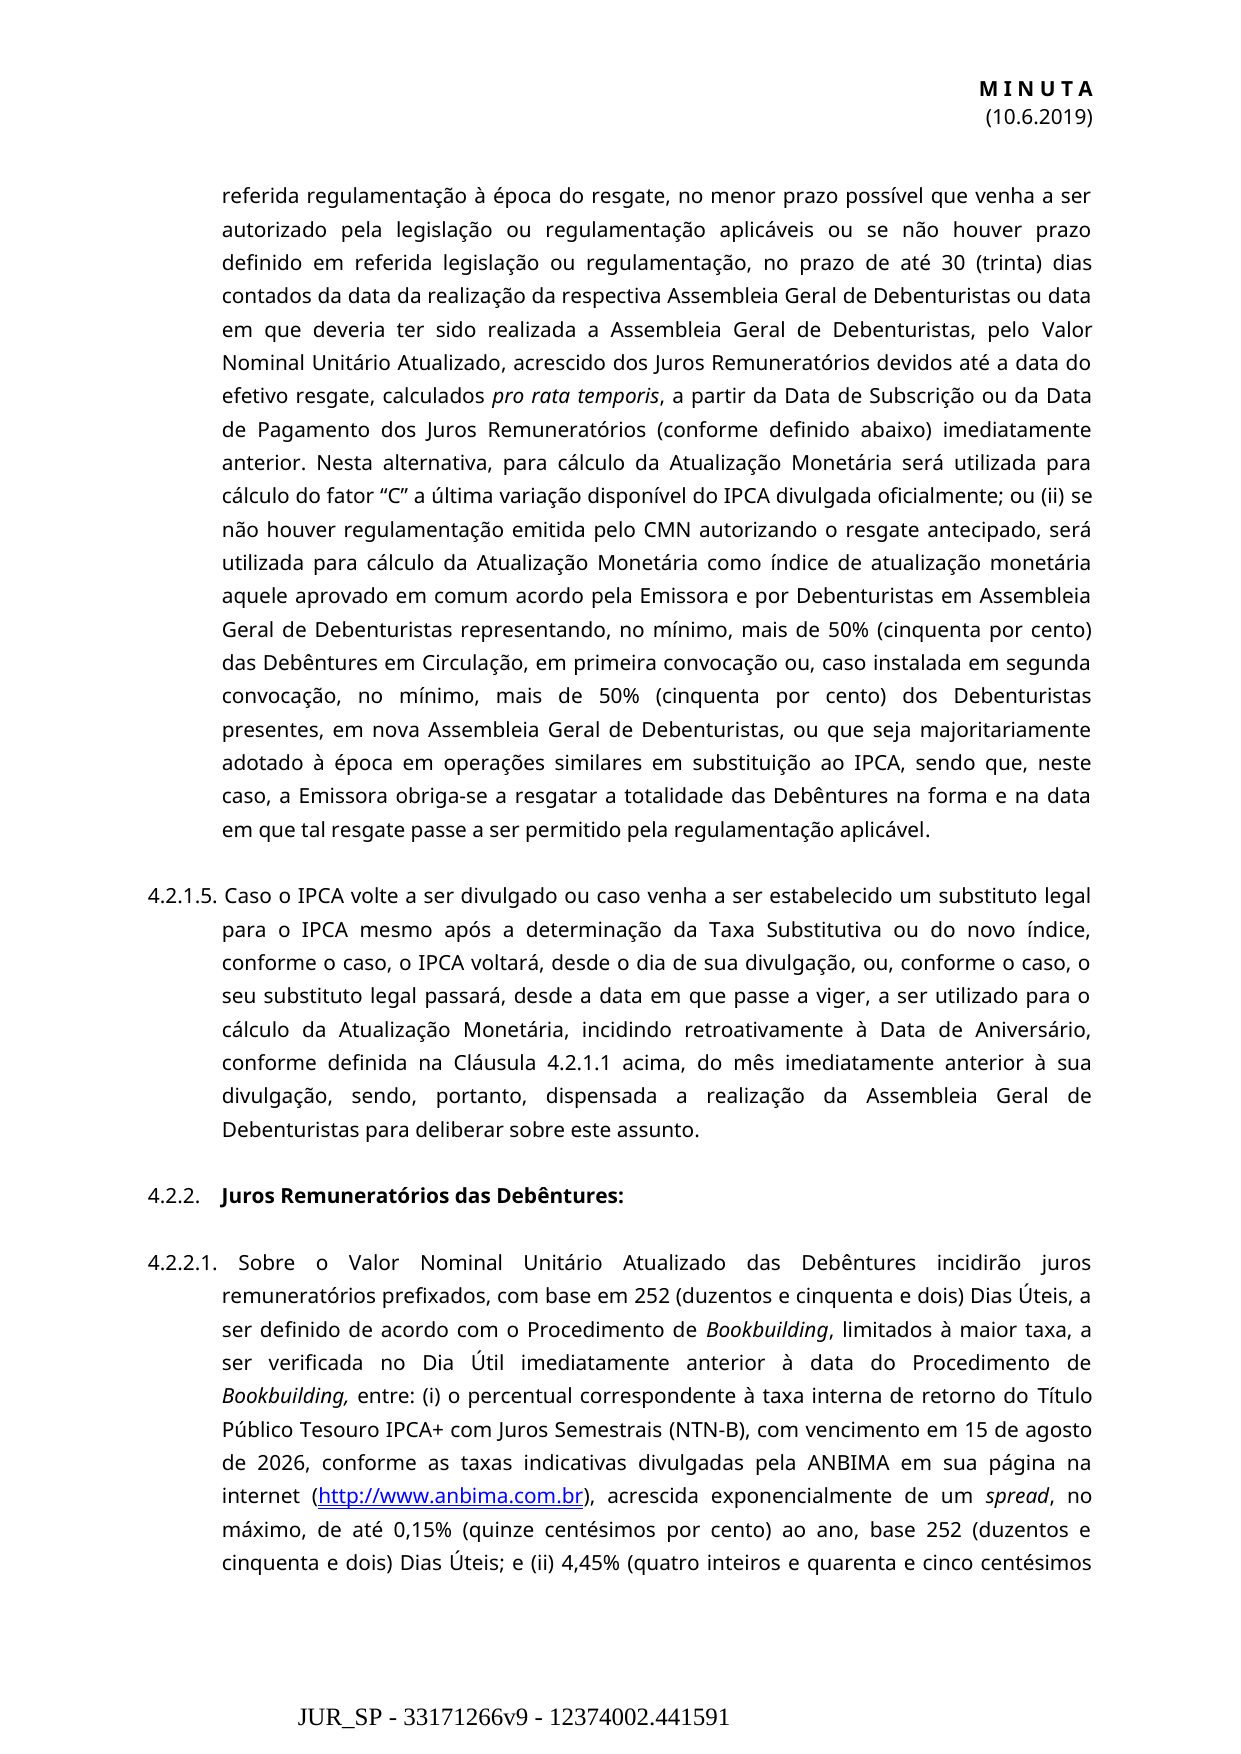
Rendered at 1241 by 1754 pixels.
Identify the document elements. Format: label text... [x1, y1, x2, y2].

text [148, 177, 1092, 844]
text 4.2.2. Juros Remuneratórios das Debêntures: [148, 1177, 1092, 1211]
text 4.2.1.5. Caso o IPCA volte a ser divulgado ou caso venha a ser estabelecido um substituto legal para o IPCA mesmo após a determinação da Taxa Substitutiva ou do novo índice, conforme o caso, o IPCA voltará, desde o dia de sua divulgação, ou, conforme o caso, o seu substituto legal passará, desde a data em que passe a viger, a ser utilizado para o cálculo da Atualização Monetária, incidindo retroativamente à Data de Aniversário, conforme definida na Cláusula 4.2.1.1 acima, do mês imediatamente anterior à sua divulgação, sendo, portanto, dispensada a realização da Assembleia Geral de Debenturistas para deliberar sobre este assunto. [148, 877, 1092, 1144]
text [148, 1244, 1092, 1577]
